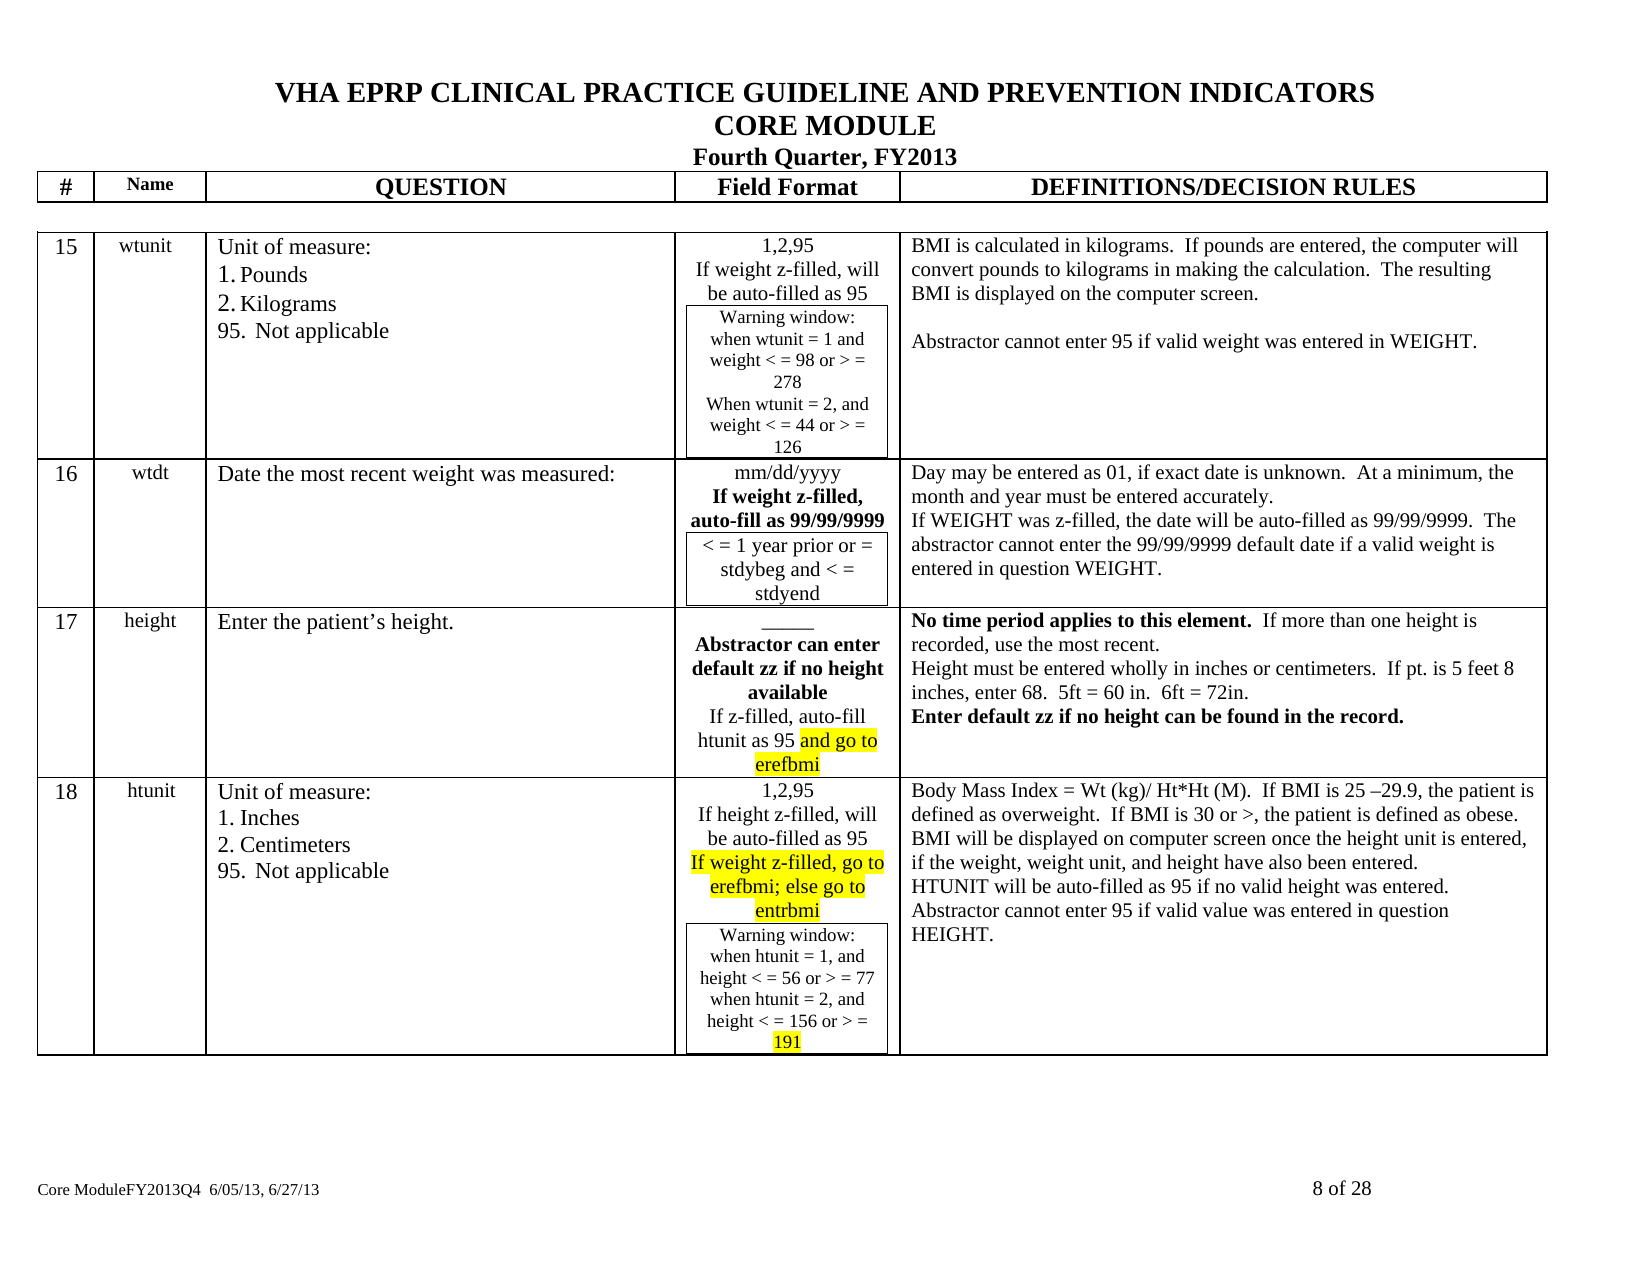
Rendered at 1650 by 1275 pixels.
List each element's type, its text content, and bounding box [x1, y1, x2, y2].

table_cell Unit of measure: Pounds Kilograms Not applicable [207, 233, 674, 458]
table_cell 15 [38, 233, 93, 458]
table_cell 1,2,95 If weight z-filled, will be auto-filled as 95 [676, 233, 899, 458]
table_cell Date the most recent weight was measured: [207, 460, 674, 606]
table_cell 1,2,95 If height z-filled, will be auto-filled as 95 If weight z-filled, go to erefbmi; else go to entrbmi [676, 778, 899, 1054]
table_cell BMI is calculated in kilograms. If pounds are entered, the computer will convert pounds to kilograms in making the calculation. The resulting BMI is displayed on the computer screen. Abstractor cannot enter 95 if valid weight was entered in WEIGHT. [901, 233, 1546, 458]
table_cell _____ Abstractor can enter default zz if no height available If z-filled, auto-fill htunit as 95 and go to erefbmi [676, 608, 899, 776]
table_cell Enter the patient’s height. [207, 608, 674, 776]
table_cell Body Mass Index = Wt (kg)/ Ht*Ht (M). If BMI is 25 –29.9, the patient is defined as overweight. If BMI is 30 or >, the patient is defined as obese. BMI will be displayed on computer screen once the height unit is entered, if the weight, weight unit, and height have also been entered. HTUNIT will be auto-filled as 95 if no valid height was entered. Abstractor cannot enter 95 if valid value was entered in question HEIGHT. [901, 778, 1546, 1054]
table_cell wtdt [95, 460, 205, 606]
table_cell mm/dd/yyyy If weight z-filled, auto-fill as 99/99/9999 [676, 460, 899, 606]
table_cell 18 [38, 778, 93, 1054]
table_cell Unit of measure: Inches Centimeters Not applicable [207, 778, 674, 1054]
table_cell height [95, 608, 205, 776]
table_cell htunit [95, 778, 205, 1054]
table_cell 16 [38, 460, 93, 606]
table_cell No time period applies to this element. If more than one height is recorded, use the most recent. Height must be entered wholly in inches or centimeters. If pt. is 5 feet 8 inches, enter 68. 5ft = 60 in. 6ft = 72in. Enter default zz if no height can be found in the record. [901, 608, 1546, 776]
table_cell 17 [38, 608, 93, 776]
table_cell Day may be entered as 01, if exact date is unknown. At a minimum, the month and year must be entered accurately. If WEIGHT was z-filled, the date will be auto-filled as 99/99/9999. The abstractor cannot enter the 99/99/9999 default date if a valid weight is entered in question WEIGHT. [901, 460, 1546, 606]
table_cell wtunit [95, 233, 205, 458]
